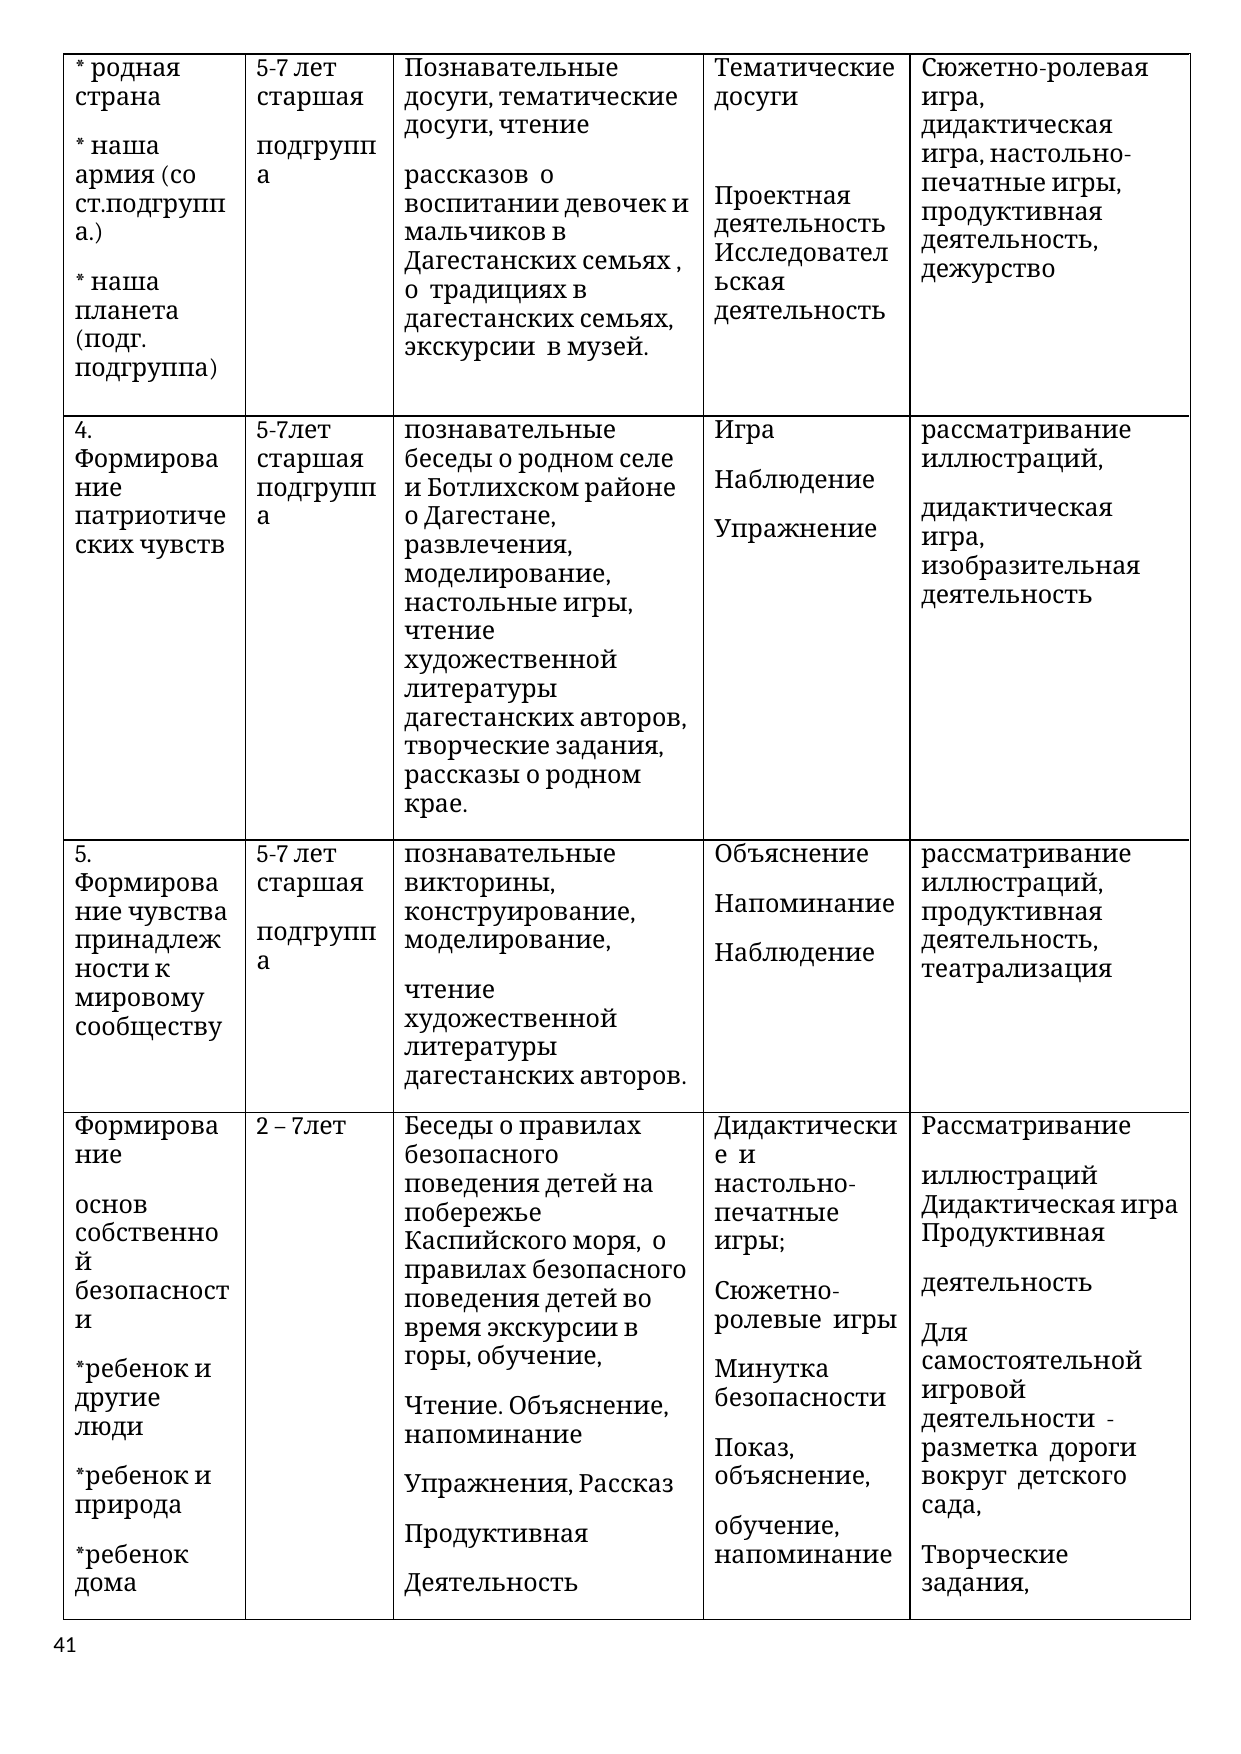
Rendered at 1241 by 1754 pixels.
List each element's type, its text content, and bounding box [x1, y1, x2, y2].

table_cell 4. Формирование патриотических чувств [64, 417, 245, 839]
table_cell познавательные беседы о родном селе и Ботлихском районе о Дагестане, развлечения, моделирование, настольные игры, чтение художественной литературы дагестанских авторов, творческие задания, рассказы о родном крае. [394, 417, 703, 839]
table_cell рассматривание иллюстраций, дидактическая игра, изобразительная деятельность [911, 415, 1190, 839]
table_cell Сюжетно-ролевая игра, дидактическая игра, настольно-печатные игры, продуктивная деятельность, дежурство [911, 54, 1190, 415]
table_cell 5. Формирование чувства принадлежности к мировому сообществу [64, 841, 245, 1112]
table_cell 5-7 лет старшая подгруппа [246, 55, 393, 415]
table_cell Тематические досуги Проектная деятельность Исследовательская деятельность [704, 55, 909, 415]
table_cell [704, 1113, 909, 1619]
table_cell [64, 1113, 245, 1619]
table_cell рассматривание иллюстраций, продуктивная деятельность, театрализация [911, 839, 1190, 1112]
table_cell 5-7 лет старшая подгруппа [246, 841, 393, 1112]
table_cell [394, 1113, 703, 1619]
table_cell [911, 1112, 1190, 1619]
table_cell 5-7лет старшая подгруппа [246, 417, 393, 839]
table_cell 2 – 7лет [246, 1113, 393, 1619]
table_cell Объяснение Напоминание Наблюдение [704, 841, 909, 1112]
table_cell познавательные викторины, конструирование, моделирование, чтение художественной литературы дагестанских авторов. [394, 841, 703, 1112]
table_cell Игра Наблюдение Упражнение [704, 417, 909, 839]
table_cell Познавательные досуги, тематические досуги, чтение рассказов о воспитании девочек и мальчиков в Дагестанских семьях , о традициях в дагестанских семьях, экскурсии в музей. [394, 55, 703, 415]
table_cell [64, 55, 245, 415]
